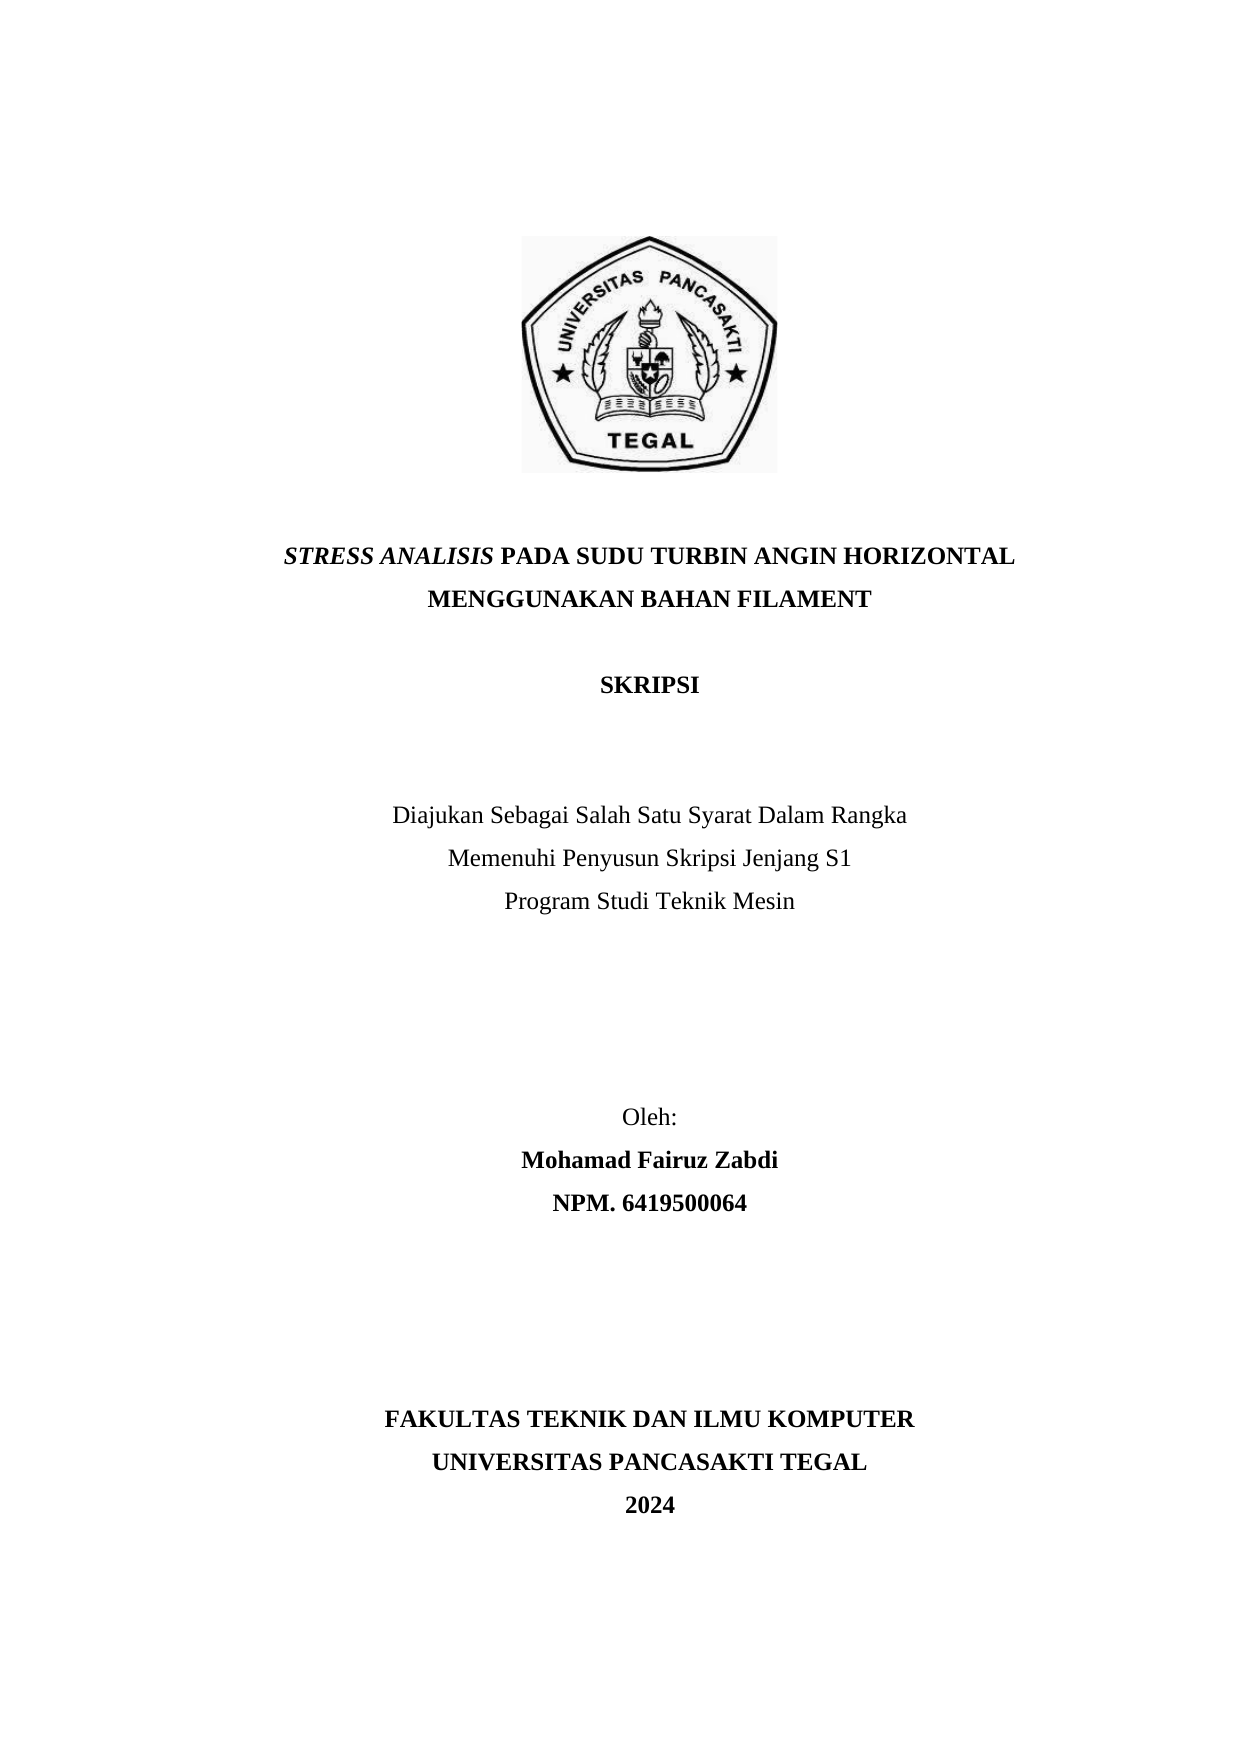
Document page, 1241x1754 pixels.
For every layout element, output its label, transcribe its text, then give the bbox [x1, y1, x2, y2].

text NPM. 6419500064 [236, 1188, 1063, 1217]
picture [521, 236, 778, 473]
text FAKULTAS TEKNIK DAN ILMU KOMPUTER [236, 1404, 1063, 1432]
text Mohamad Fairuz Zabdi [236, 1145, 1063, 1174]
text Oleh: [236, 1102, 1063, 1131]
text Program Studi Teknik Mesin [236, 886, 1063, 915]
text Diajukan Sebagai Salah Satu Syarat Dalam Rangka [236, 800, 1063, 829]
text Memenuhi Penyusun Skripsi Jenjang S1 [236, 843, 1063, 872]
text SKRIPSI [236, 671, 1063, 699]
text STRESS ANALISIS PADA SUDU TURBIN ANGIN HORIZONTAL MENGGUNAKAN BAHAN FILAMENT [236, 541, 1063, 613]
text 2024 [236, 1490, 1063, 1519]
text UNIVERSITAS PANCASAKTI TEGAL [236, 1447, 1063, 1476]
